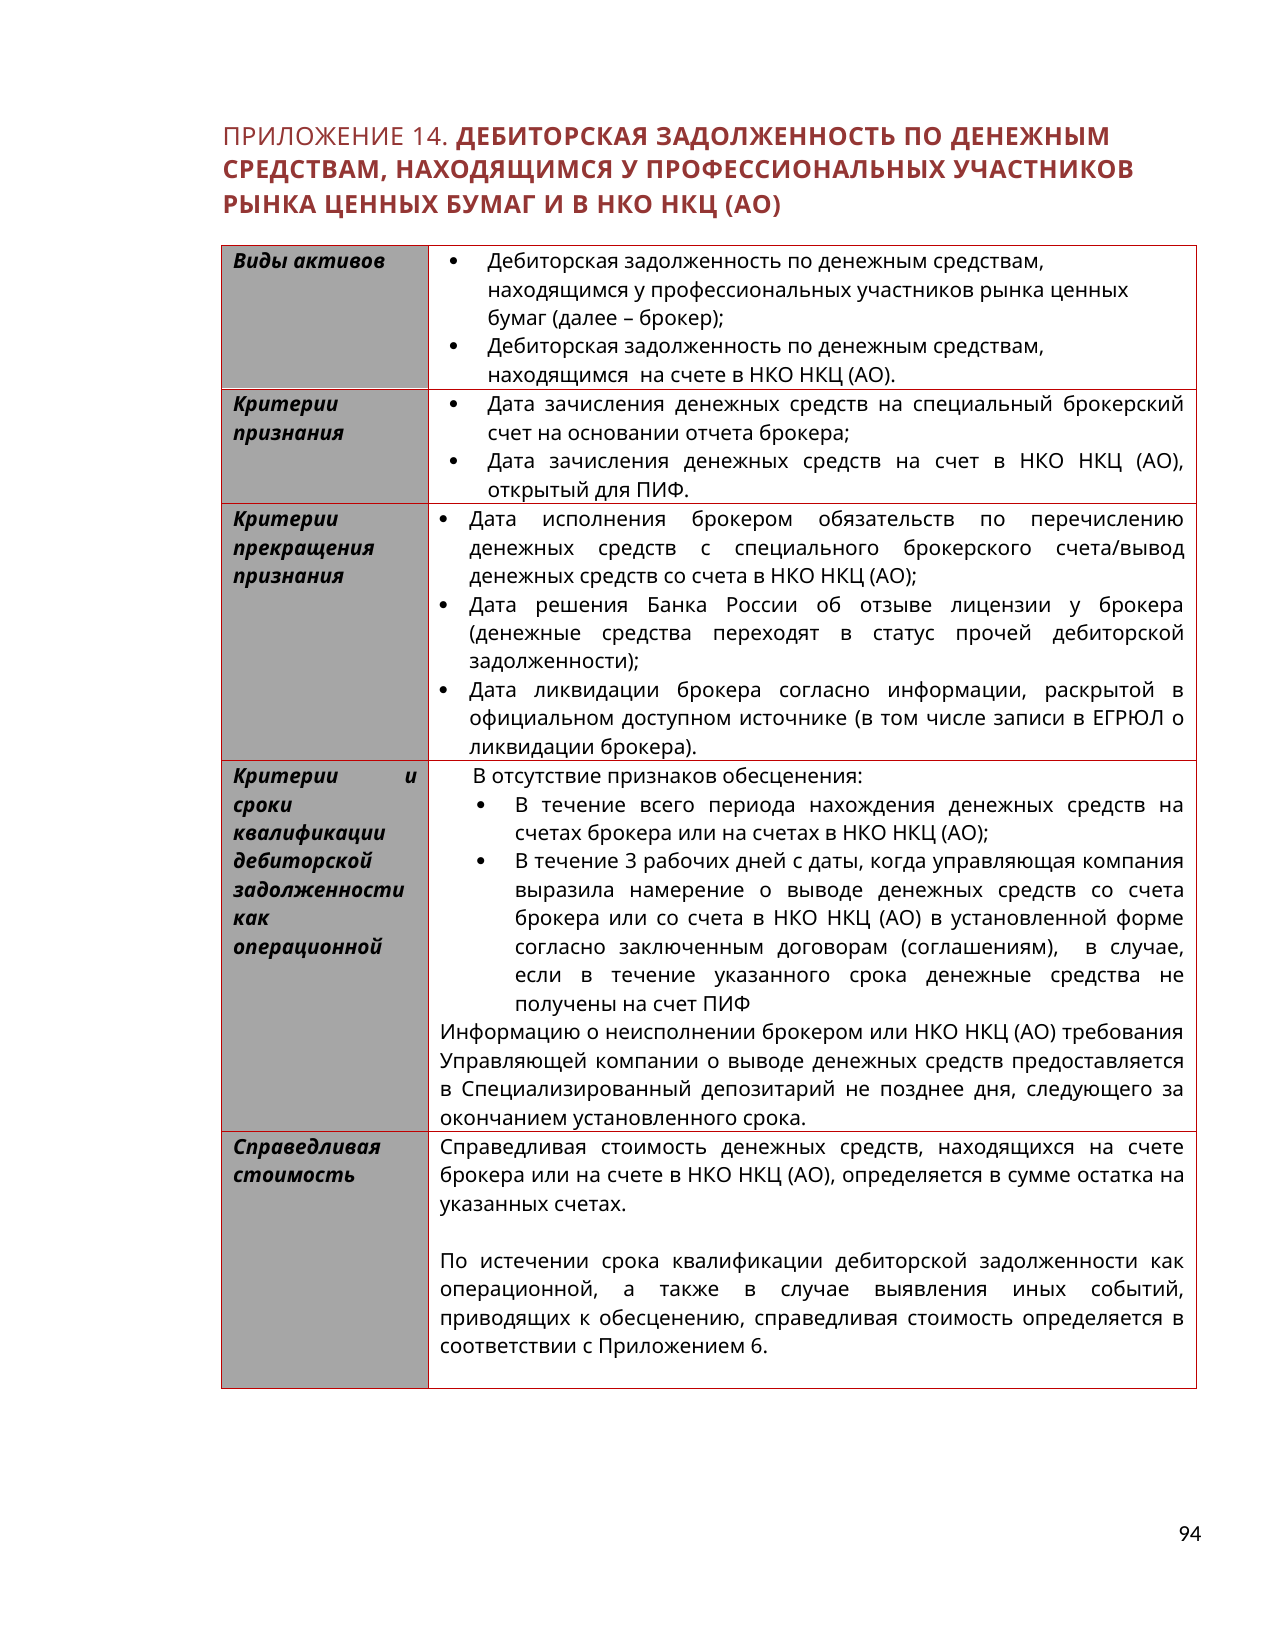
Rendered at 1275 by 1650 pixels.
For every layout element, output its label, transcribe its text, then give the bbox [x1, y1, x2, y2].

table_cell Дата исполнения брокером обязательств по перечислению денежных средств с специального брокерского счета/вывод денежных средств со счета в НКО НКЦ (АО); Дата решения Банка России об отзыве лицензии у брокера (денежные средства переходят в статус прочей дебиторской задолженности); Дата ликвидации брокера согласно информации, раскрытой в официальном доступном источнике (в том числе записи в ЕГРЮЛ о ликвидации брокера). [429, 504, 1196, 760]
subtitle Приложение 14. дебиторская задолженность по Денежным средствам, находящиМся у профессиональных участников рынка ценных бумаг и в НКО НКЦ (АО) [222, 118, 1201, 220]
table_cell Критерии признания [222, 390, 428, 503]
table_header Виды активов [222, 246, 428, 388]
table_cell Справедливая стоимость [222, 1132, 428, 1388]
table_header Дебиторская задолженность по денежным средствам, находящимся у профессиональных участников рынка ценных бумаг (далее – брокер); Дебиторская задолженность по денежным средствам, находящимся на счете в НКО НКЦ (АО). [429, 246, 1196, 388]
table_cell Справедливая стоимость денежных средств, находящихся на счете брокера или на счете в НКО НКЦ (АО), определяется в сумме остатка на указанных счетах. По истечении срока квалификации дебиторской задолженности как операционной, а также в случае выявления иных событий, приводящих к обесценению, справедливая стоимость определяется в соответствии с Приложением 6. [429, 1132, 1196, 1388]
table_cell Дата зачисления денежных средств на специальный брокерский счет на основании отчета брокера; Дата зачисления денежных средств на счет в НКО НКЦ (АО), открытый для ПИФ. [429, 390, 1196, 503]
table_cell В отсутствие признаков обесценения: В течение всего периода нахождения денежных средств на счетах брокера или на счетах в НКО НКЦ (АО); В течение 3 рабочих дней с даты, когда управляющая компания выразила намерение о выводе денежных средств со счета брокера или со счета в НКО НКЦ (АО) в установленной форме согласно заключенным договорам (соглашениям), в случае, если в течение указанного срока денежные средства не получены на счет ПИФ Информацию о неисполнении брокером или НКО НКЦ (АО) требования Управляющей компании о выводе денежных средств предоставляется в Специализированный депозитарий не позднее дня, следующего за окончанием установленного срока. [429, 761, 1196, 1131]
table_cell Критерии прекращения признания [222, 504, 428, 760]
table_cell Критерии и сроки квалификации дебиторской задолженности как операционной [222, 761, 428, 1131]
